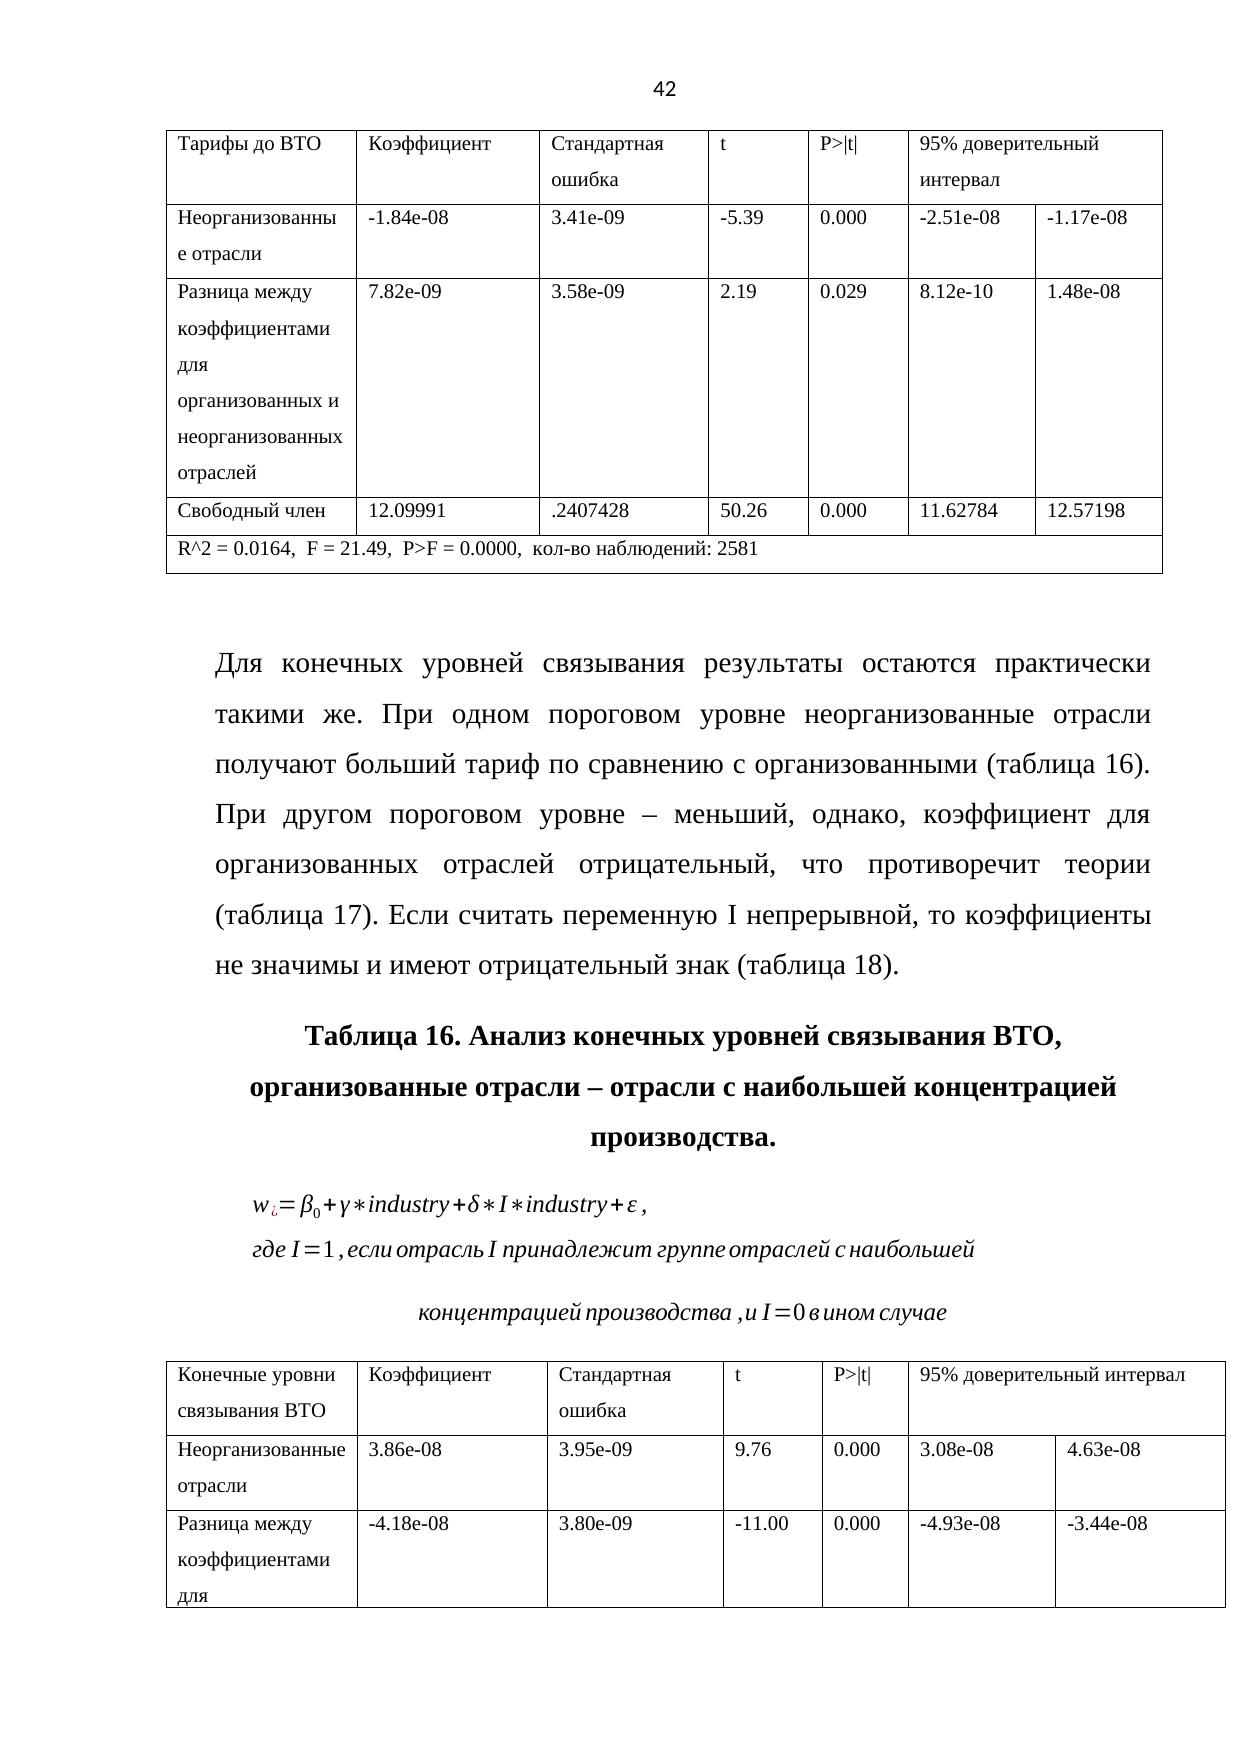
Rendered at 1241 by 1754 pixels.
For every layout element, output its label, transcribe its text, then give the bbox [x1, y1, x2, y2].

table_cell 50.26 [709, 498, 808, 535]
table_cell -2.51e-08 [909, 205, 1035, 278]
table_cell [167, 1511, 357, 1607]
table_header P>|t| [823, 1362, 908, 1435]
table_cell 7.82e-09 [357, 279, 539, 497]
table_header Тарифы до ВТО [167, 131, 356, 204]
table_cell 2.19 [709, 279, 808, 497]
table_header Конечные уровни связывания ВТО [167, 1362, 357, 1435]
table_header t [724, 1362, 822, 1435]
table_cell Неорганизованные отрасли [167, 205, 356, 278]
table_cell 0.029 [809, 279, 908, 497]
table_header Стандартная ошибка [548, 1362, 723, 1435]
table_header 95% доверительный интервал [909, 131, 1162, 204]
table_header t [709, 131, 808, 204]
table_cell 0.000 [809, 205, 908, 278]
table_cell 3.80e-09 [548, 1511, 723, 1607]
table_cell -11.00 [724, 1511, 822, 1607]
table_cell 9.76 [724, 1436, 822, 1510]
table_cell 0.000 [823, 1436, 908, 1510]
table_cell -5.39 [709, 205, 808, 278]
text Таблица 16. Анализ конечных уровней связывания ВТО, организованные отрасли – отрасли с наибольшей концентрацией производства. [215, 1018, 1152, 1153]
table_header Стандартная ошибка [540, 131, 708, 204]
table_cell 3.08e-08 [909, 1436, 1055, 1510]
table_cell 11.62784 [909, 498, 1035, 535]
table_cell 3.95e-09 [548, 1436, 723, 1510]
table_cell -1.17e-08 [1036, 205, 1162, 278]
table_cell .2407428 [540, 498, 708, 535]
table_header 95% доверительный интервал [909, 1362, 1225, 1435]
table_cell 0.000 [809, 498, 908, 535]
table_cell 3.58e-09 [540, 279, 708, 497]
table_cell 0.000 [823, 1511, 908, 1607]
text Для конечных уровней связывания результаты остаются практически такими же. При одном пороговом уровне неорганизованные отрасли получают больший тариф по сравнению с организованными (таблица 16). При другом пороговом уровне – меньший, однако, коэффициент для организованных отраслей отрицательный, что противоречит теории (таблица 17). Если считать переменную I непрерывной, то коэффициенты не значимы и имеют отрицательный знак (таблица 18). [215, 645, 1152, 981]
table_header P>|t| [809, 131, 908, 204]
table_cell Разница между коэффициентами для организованных и неорганизованных отраслей [167, 279, 356, 497]
table_cell -4.93e-08 [909, 1511, 1055, 1607]
table_cell 12.09991 [357, 498, 539, 535]
table_cell Свободный член [167, 498, 356, 535]
table_cell -1.84e-08 [357, 205, 539, 278]
table_cell -3.44e-08 [1056, 1511, 1225, 1607]
table_header Коэффициент [357, 131, 539, 204]
table_cell 12.57198 [1036, 498, 1162, 535]
table_cell -4.18e-08 [358, 1511, 547, 1607]
table_cell 8.12e-10 [909, 279, 1035, 497]
table_cell 3.41e-09 [540, 205, 708, 278]
table_cell 4.63e-08 [1056, 1436, 1225, 1510]
table_cell 1.48e-08 [1036, 279, 1162, 497]
table_cell 3.86e-08 [358, 1436, 547, 1510]
table_cell R^2 = 0.0164, F = 21.49, P>F = 0.0000, кол-во наблюдений: 2581 [167, 536, 1162, 573]
table_header Коэффициент [358, 1362, 547, 1435]
table_cell Неорганизованные отрасли [167, 1436, 357, 1510]
